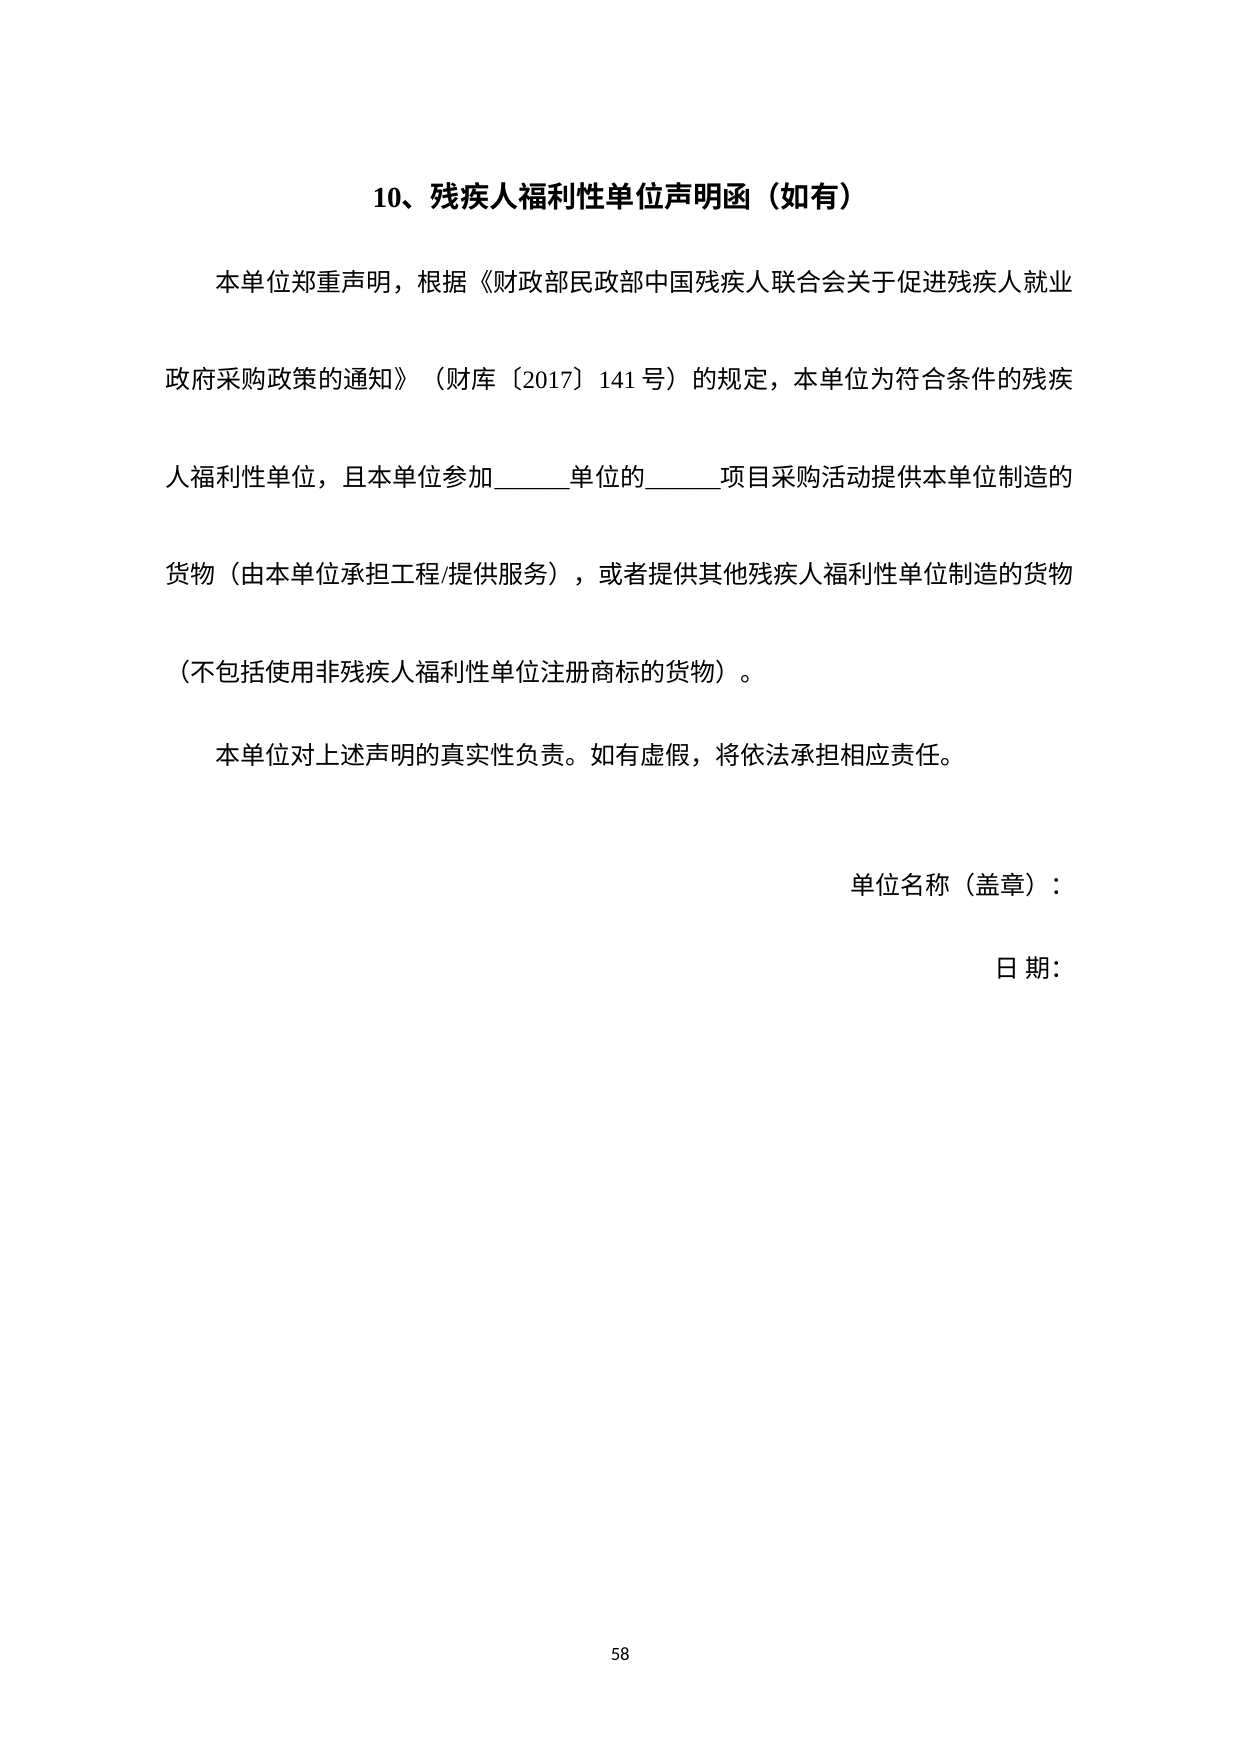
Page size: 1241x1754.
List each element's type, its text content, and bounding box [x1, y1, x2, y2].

text 本单位郑重声明，根据《财政部民政部中国残疾人联合会关于促进残疾人就业政府采购政策的通知》（财库〔2017〕141号）的规定，本单位为符合条件的残疾人福利性单位，且本单位参加______单位的______项目采购活动提供本单位制造的货物（由本单位承担工程/提供服务），或者提供其他残疾人福利性单位制造的货物（不包括使用非残疾人福利性单位注册商标的货物）。 [165, 248, 1075, 703]
text 日 期： [165, 934, 1075, 999]
text 10、残疾人福利性单位声明函（如有） [165, 162, 1075, 227]
text 本单位对上述声明的真实性负责。如有虚假，将依法承担相应责任。 [165, 721, 1075, 786]
text 单位名称（盖章）： [165, 851, 1075, 916]
